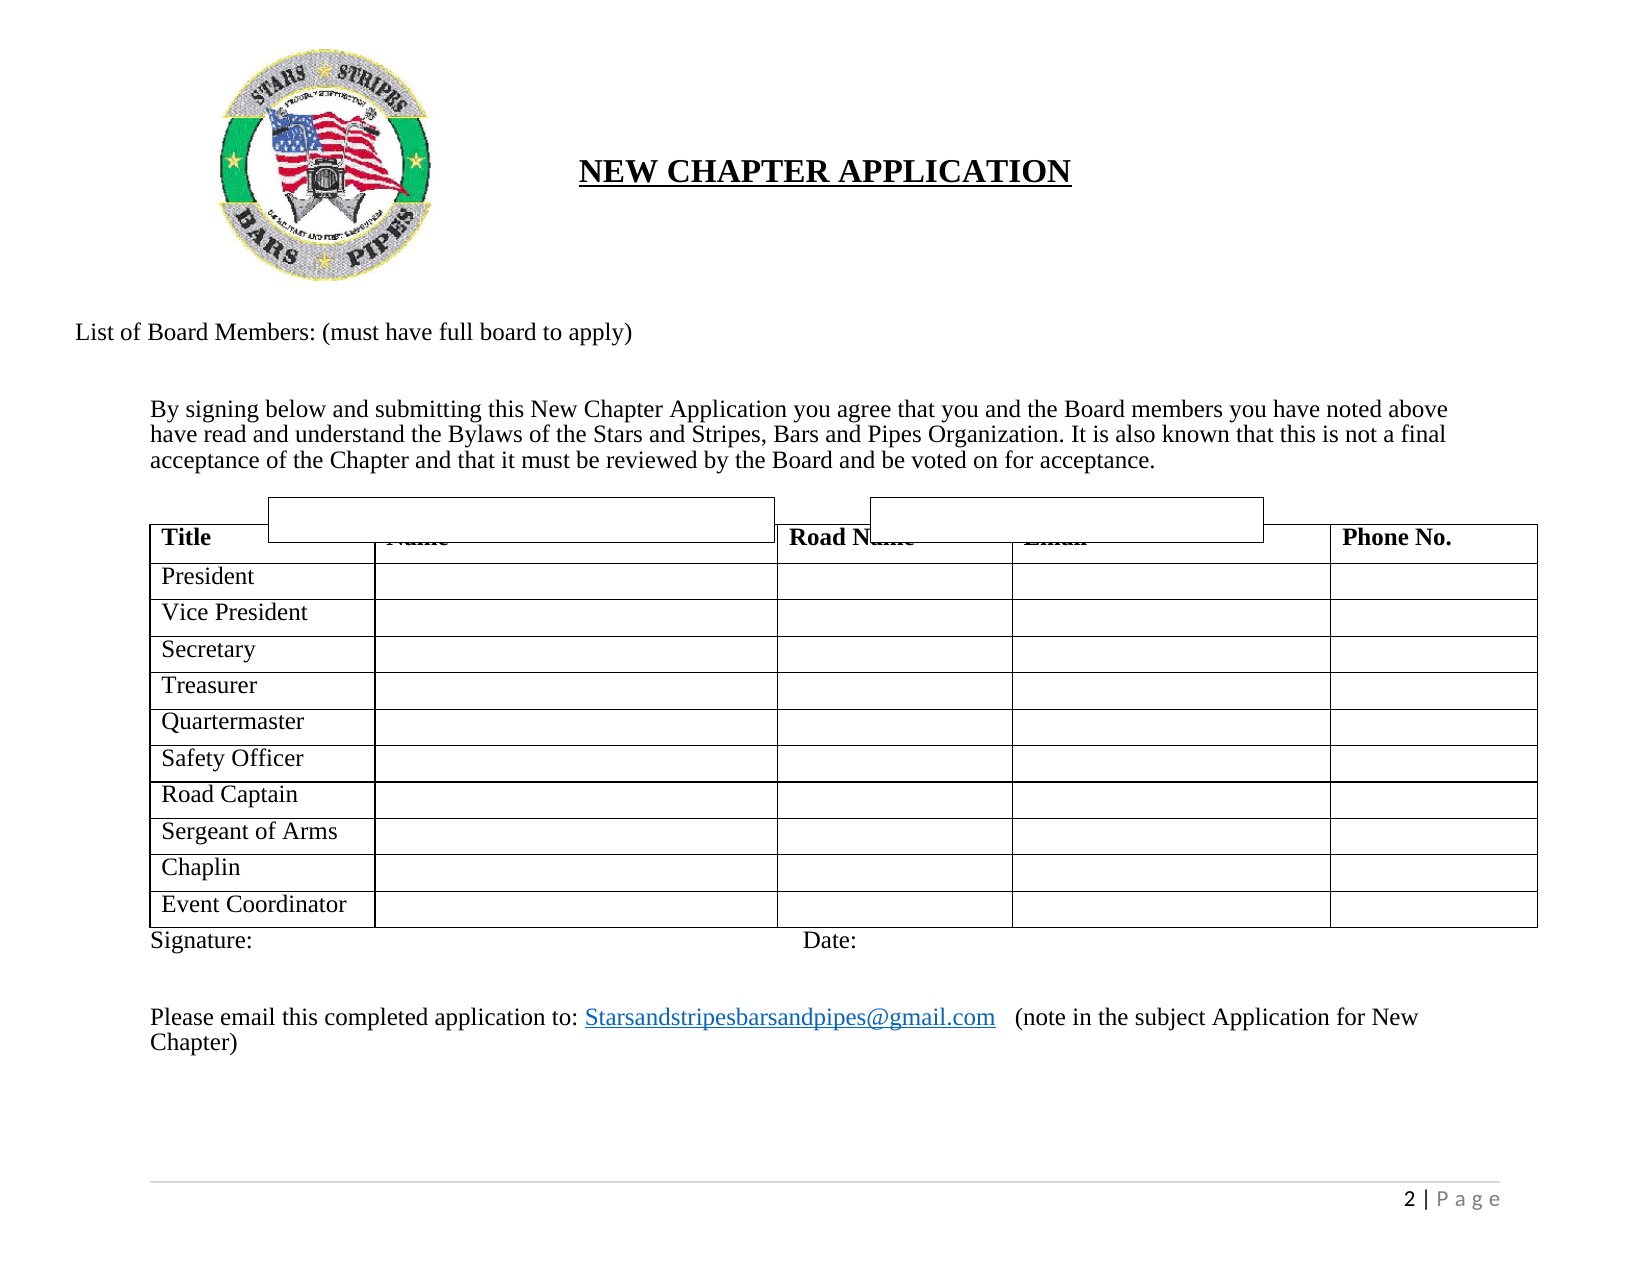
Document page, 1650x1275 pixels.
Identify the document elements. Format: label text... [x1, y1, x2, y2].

table_cell [778, 600, 1012, 636]
table_header Title [151, 525, 374, 563]
table_cell Sergeant of Arms [151, 819, 374, 854]
table_cell Event Coordinator [151, 892, 374, 927]
table_cell [778, 673, 1012, 708]
text List of Board Members: (must have full board to apply) [75, 320, 1500, 346]
table_cell [1331, 783, 1537, 818]
table_cell [1013, 673, 1330, 708]
text Signature: Date: [150, 928, 1500, 954]
table_header Phone No. [1331, 525, 1537, 563]
table_cell Safety Officer [151, 746, 374, 781]
table_cell Road Captain [151, 783, 374, 818]
table_cell [376, 710, 777, 745]
table_cell [778, 855, 1012, 891]
table_cell [1331, 892, 1537, 927]
table_cell [778, 637, 1012, 672]
table_cell [376, 564, 777, 599]
table_cell [1331, 746, 1537, 781]
table_cell [778, 564, 1012, 599]
table_cell [1013, 892, 1330, 927]
table_cell [778, 819, 1012, 854]
table_cell [1013, 564, 1330, 599]
table_cell Treasurer [151, 673, 374, 708]
table_cell [1013, 710, 1330, 745]
table_cell [1331, 710, 1537, 745]
table_header Road Name [778, 525, 1012, 563]
picture [212, 44, 441, 289]
table_cell Chaplin [151, 855, 374, 891]
table_cell [1013, 637, 1330, 672]
table_cell Secretary [151, 637, 374, 672]
table_cell [1013, 746, 1330, 781]
table_cell Vice President [151, 600, 374, 636]
text Please email this completed application to: Starsandstripesbarsandpipes@gmail.com (note in the subject Application for New Chapter) [150, 1005, 1500, 1056]
table_cell [1331, 819, 1537, 854]
table_cell [376, 819, 777, 854]
table_cell [778, 783, 1012, 818]
table_cell [376, 600, 777, 636]
table_cell [778, 710, 1012, 745]
table_cell [1013, 600, 1330, 636]
table_cell [778, 892, 1012, 927]
table_cell [376, 637, 777, 672]
table_cell [1013, 819, 1330, 854]
table_cell [1331, 673, 1537, 708]
table_cell [1331, 855, 1537, 891]
table_cell [1331, 564, 1537, 599]
table_cell [1013, 855, 1330, 891]
table_cell [1331, 600, 1537, 636]
table_cell [376, 892, 777, 927]
table_cell [376, 746, 777, 781]
table_cell [376, 783, 777, 818]
table_header Name [376, 525, 777, 563]
table_cell [1331, 637, 1537, 672]
table_header Email [1013, 525, 1330, 563]
table_cell President [151, 564, 374, 599]
table_cell Quartermaster [151, 710, 374, 745]
text By signing below and submitting this New Chapter Application you agree that you and the Board members you have noted above have read and understand the Bylaws of the Stars and Stripes, Bars and Pipes Organization. It is also known that this is not a final acceptance of the Chapter and that it must be reviewed by the Board and be voted on for acceptance. [150, 397, 1500, 473]
table_cell [376, 855, 777, 891]
table_cell [1013, 783, 1330, 818]
table_cell [778, 746, 1012, 781]
table_cell [376, 673, 777, 708]
